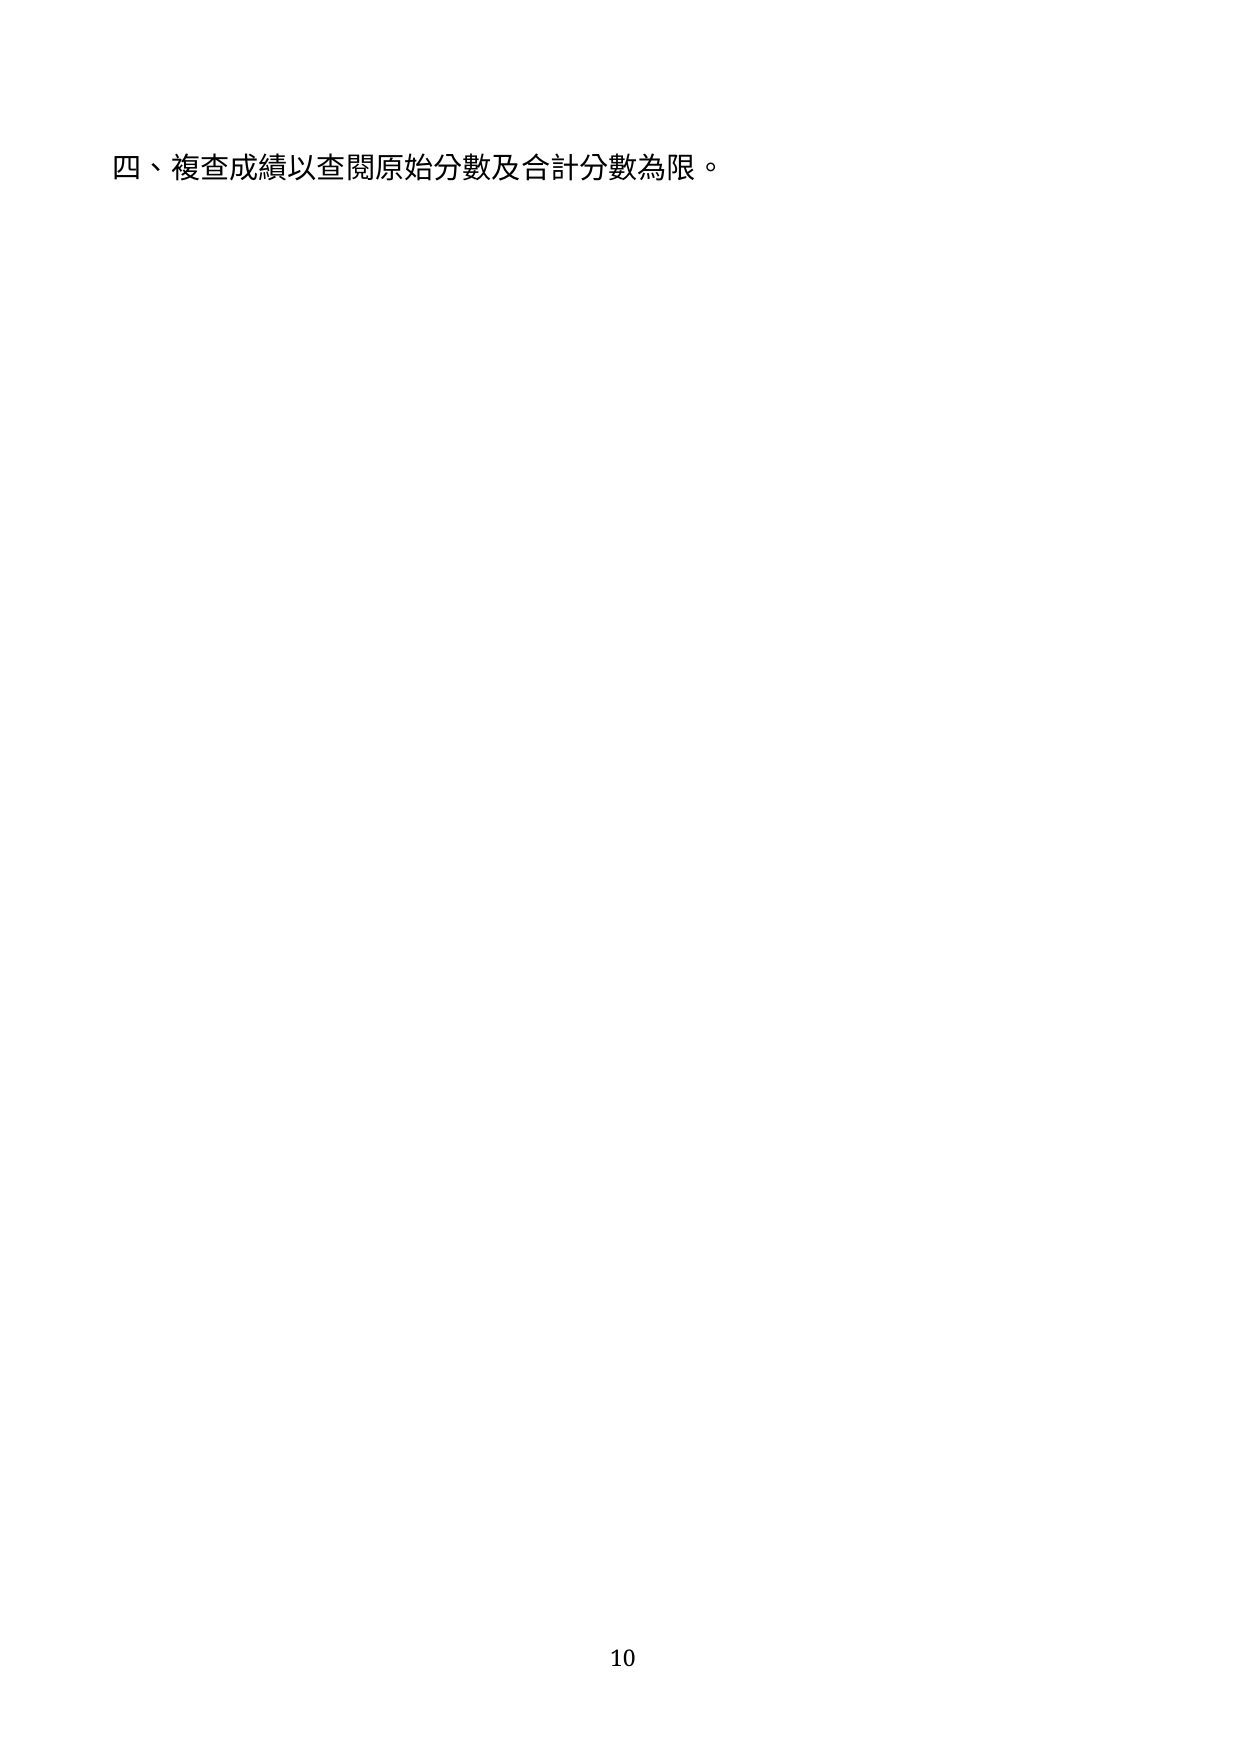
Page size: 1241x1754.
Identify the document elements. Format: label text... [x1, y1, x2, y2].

text 四、複查成績以查閱原始分數及合計分數為限。 [112, 150, 1128, 185]
